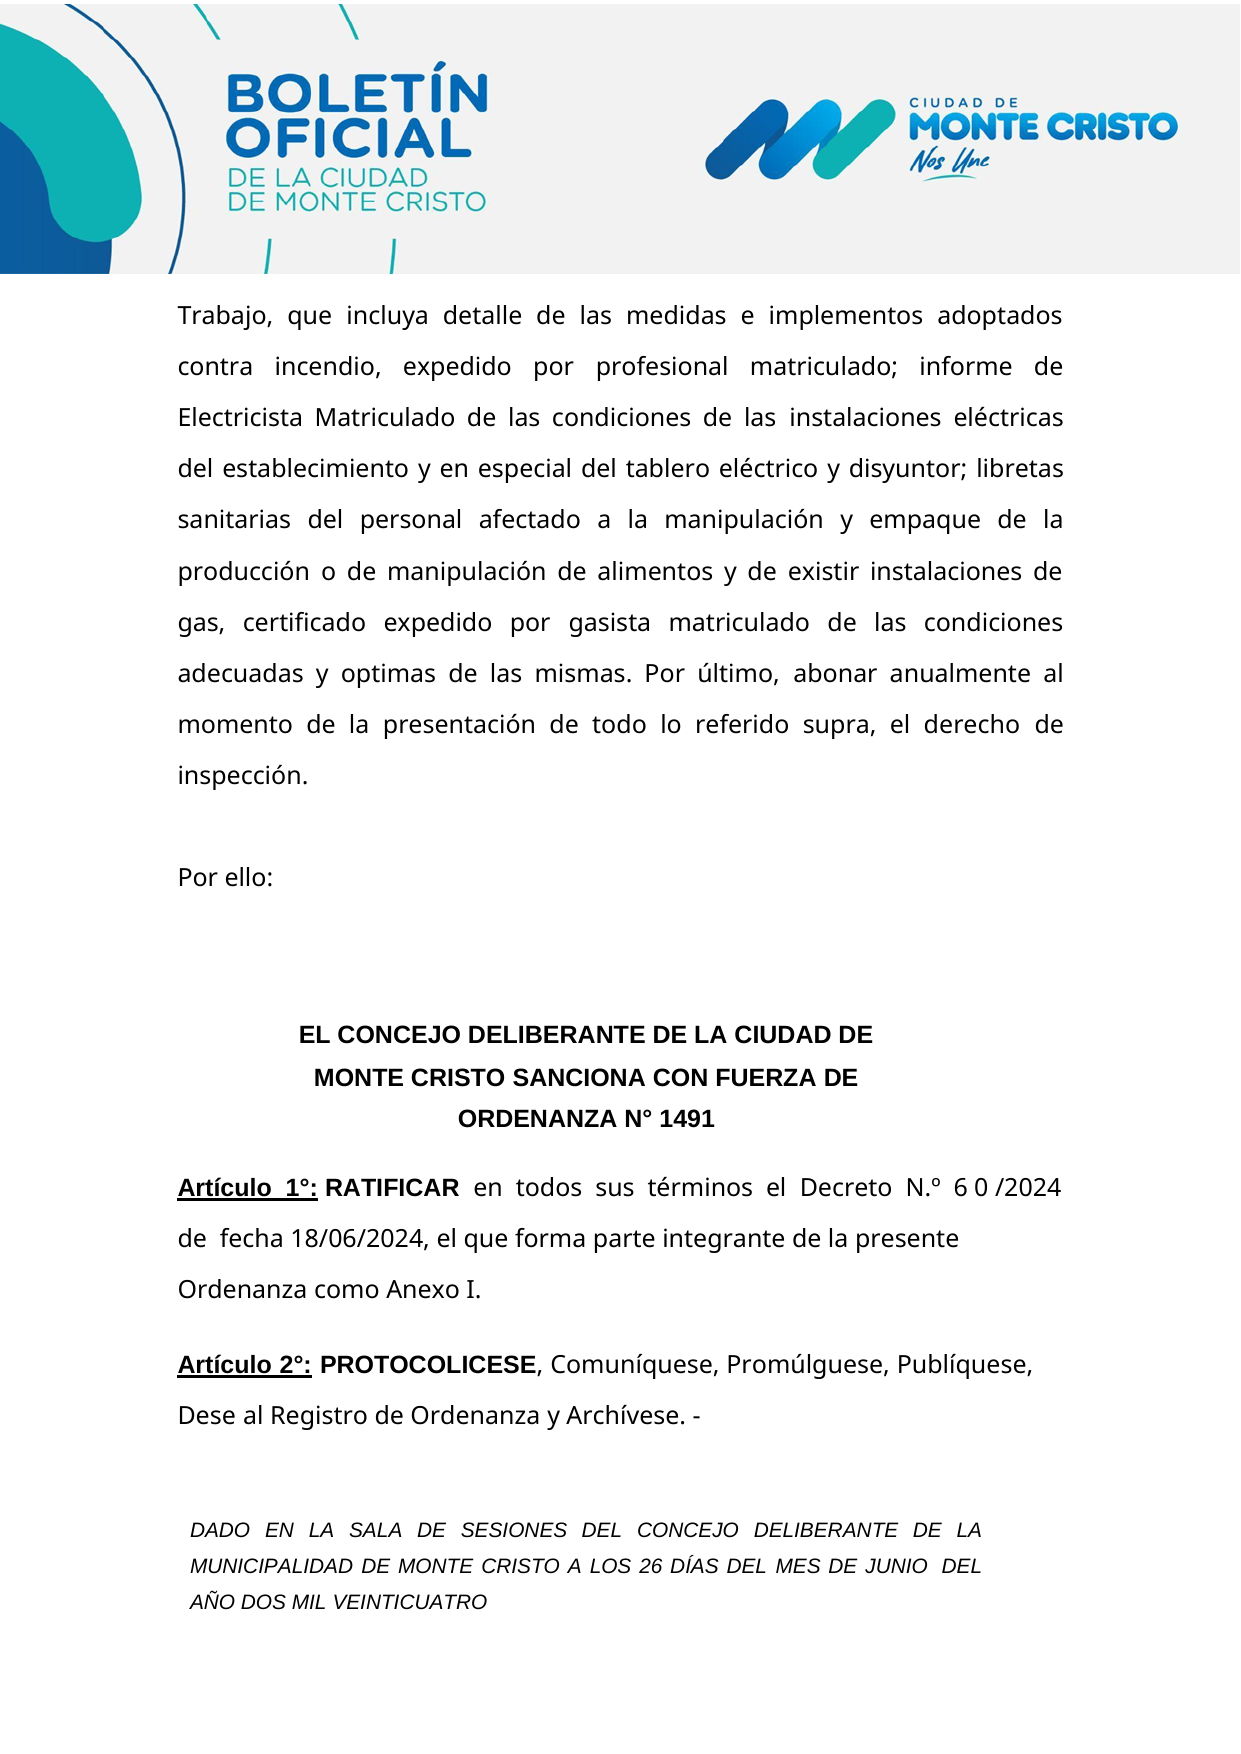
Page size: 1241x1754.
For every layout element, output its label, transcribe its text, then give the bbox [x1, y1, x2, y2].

text Por ello: [177, 859, 1076, 894]
text Artículo 1°: RATIFICAR en todos sus términos el Decreto N.º 6 0 /2024 de fecha 18/06/2024, el que forma parte integrante de la presente Ordenanza como Anexo I. [177, 1170, 1076, 1306]
text DADO EN LA SALA DE SESIONES DEL CONCEJO DELIBERANTE DE LA MUNICIPALIDAD DE MONTE CRISTO A LOS 26 DÍAS DEL MES DE JUNIO DEL AÑO DOS MIL VEINTICUATRO [190, 1518, 983, 1614]
picture [0, 4, 1241, 274]
text ORDENANZA N° 1491 [278, 1106, 894, 1133]
text Artículo 2°: PROTOCOLICESE, Comuníquese, Promúlguese, Publíquese, Dese al Registro de Ordenanza y Archívese. - [177, 1347, 1076, 1432]
text EL CONCEJO DELIBERANTE DE LA CIUDAD DE MONTE CRISTO SANCIONA CON FUERZA DE [278, 1020, 893, 1092]
